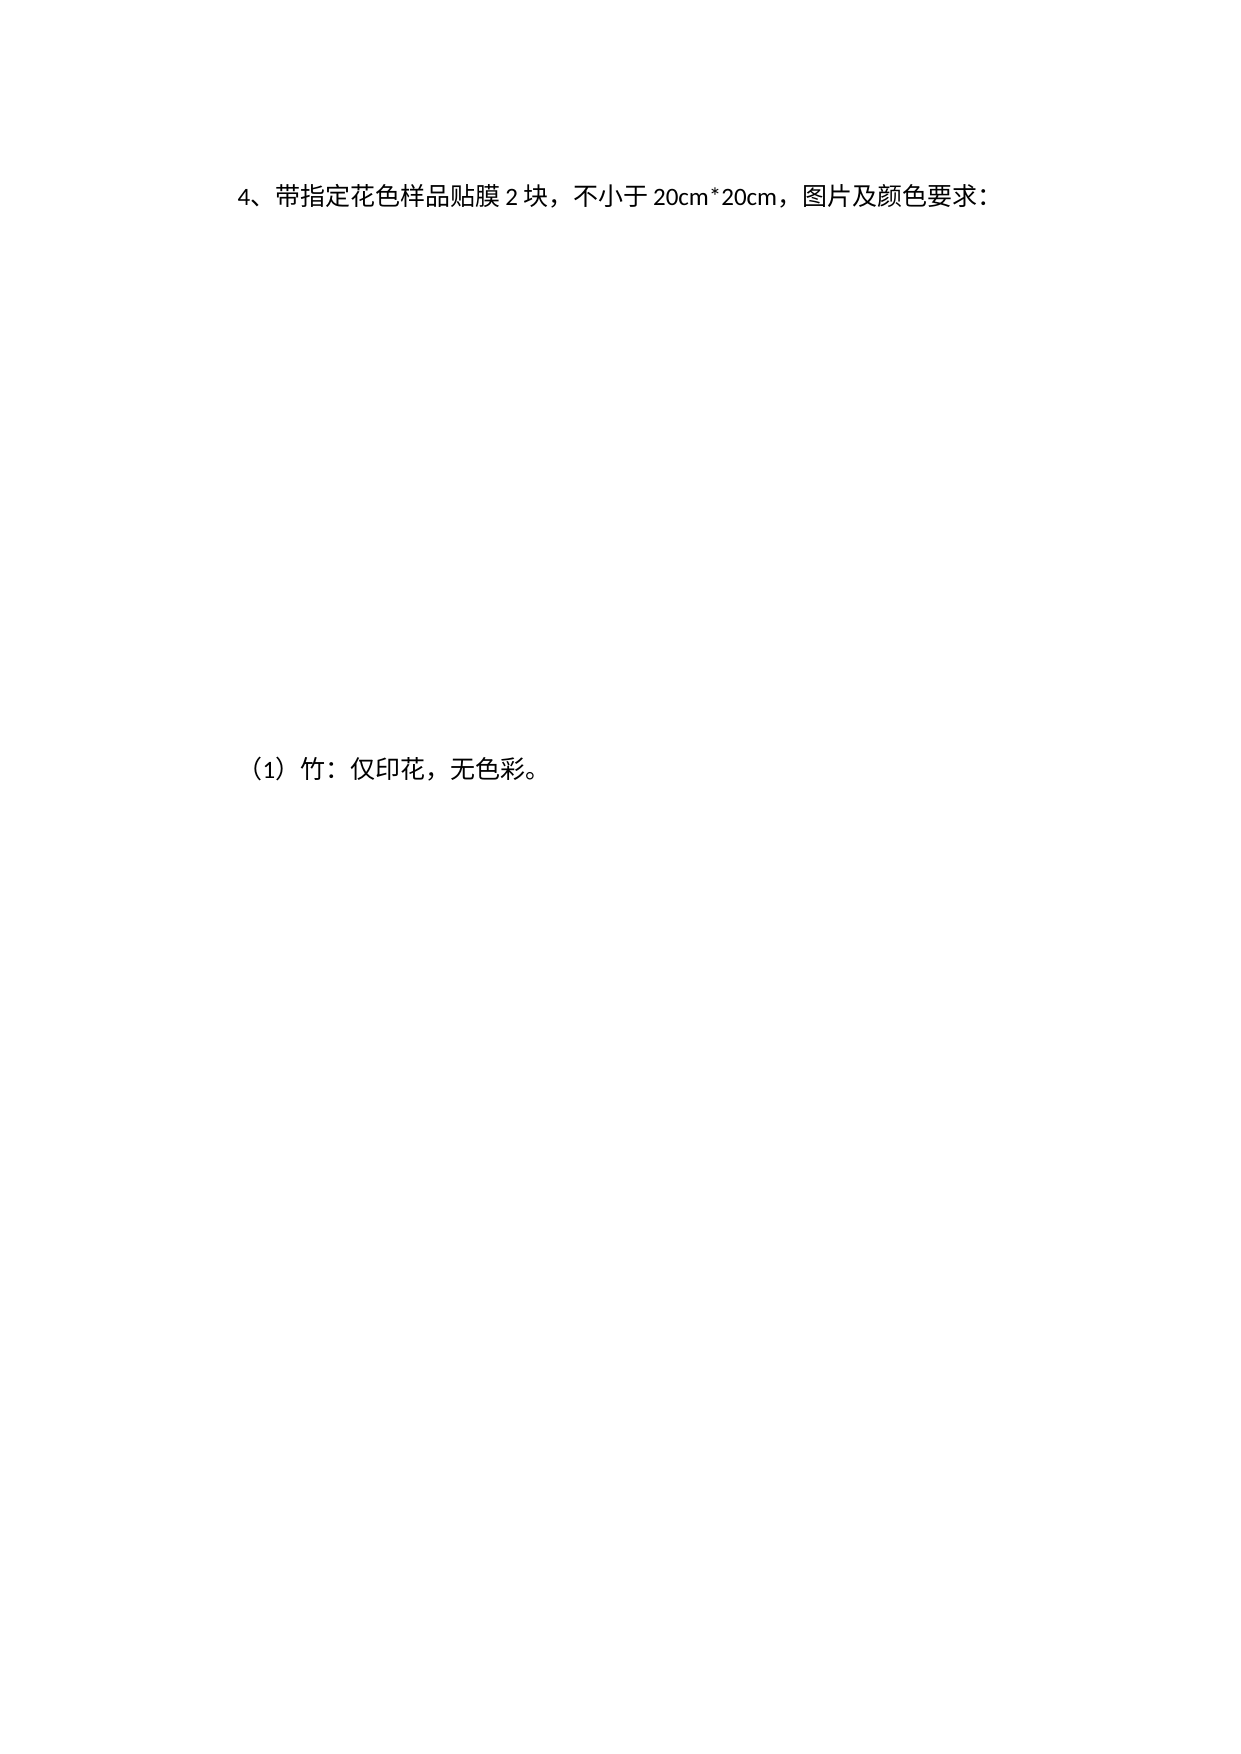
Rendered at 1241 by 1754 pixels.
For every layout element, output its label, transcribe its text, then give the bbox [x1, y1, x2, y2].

text （1）竹：仅印花，无色彩。 [187, 736, 1053, 801]
text 4、带指定花色样品贴膜2块，不小于20cm*20cm，图片及颜色要求： [187, 162, 1053, 227]
